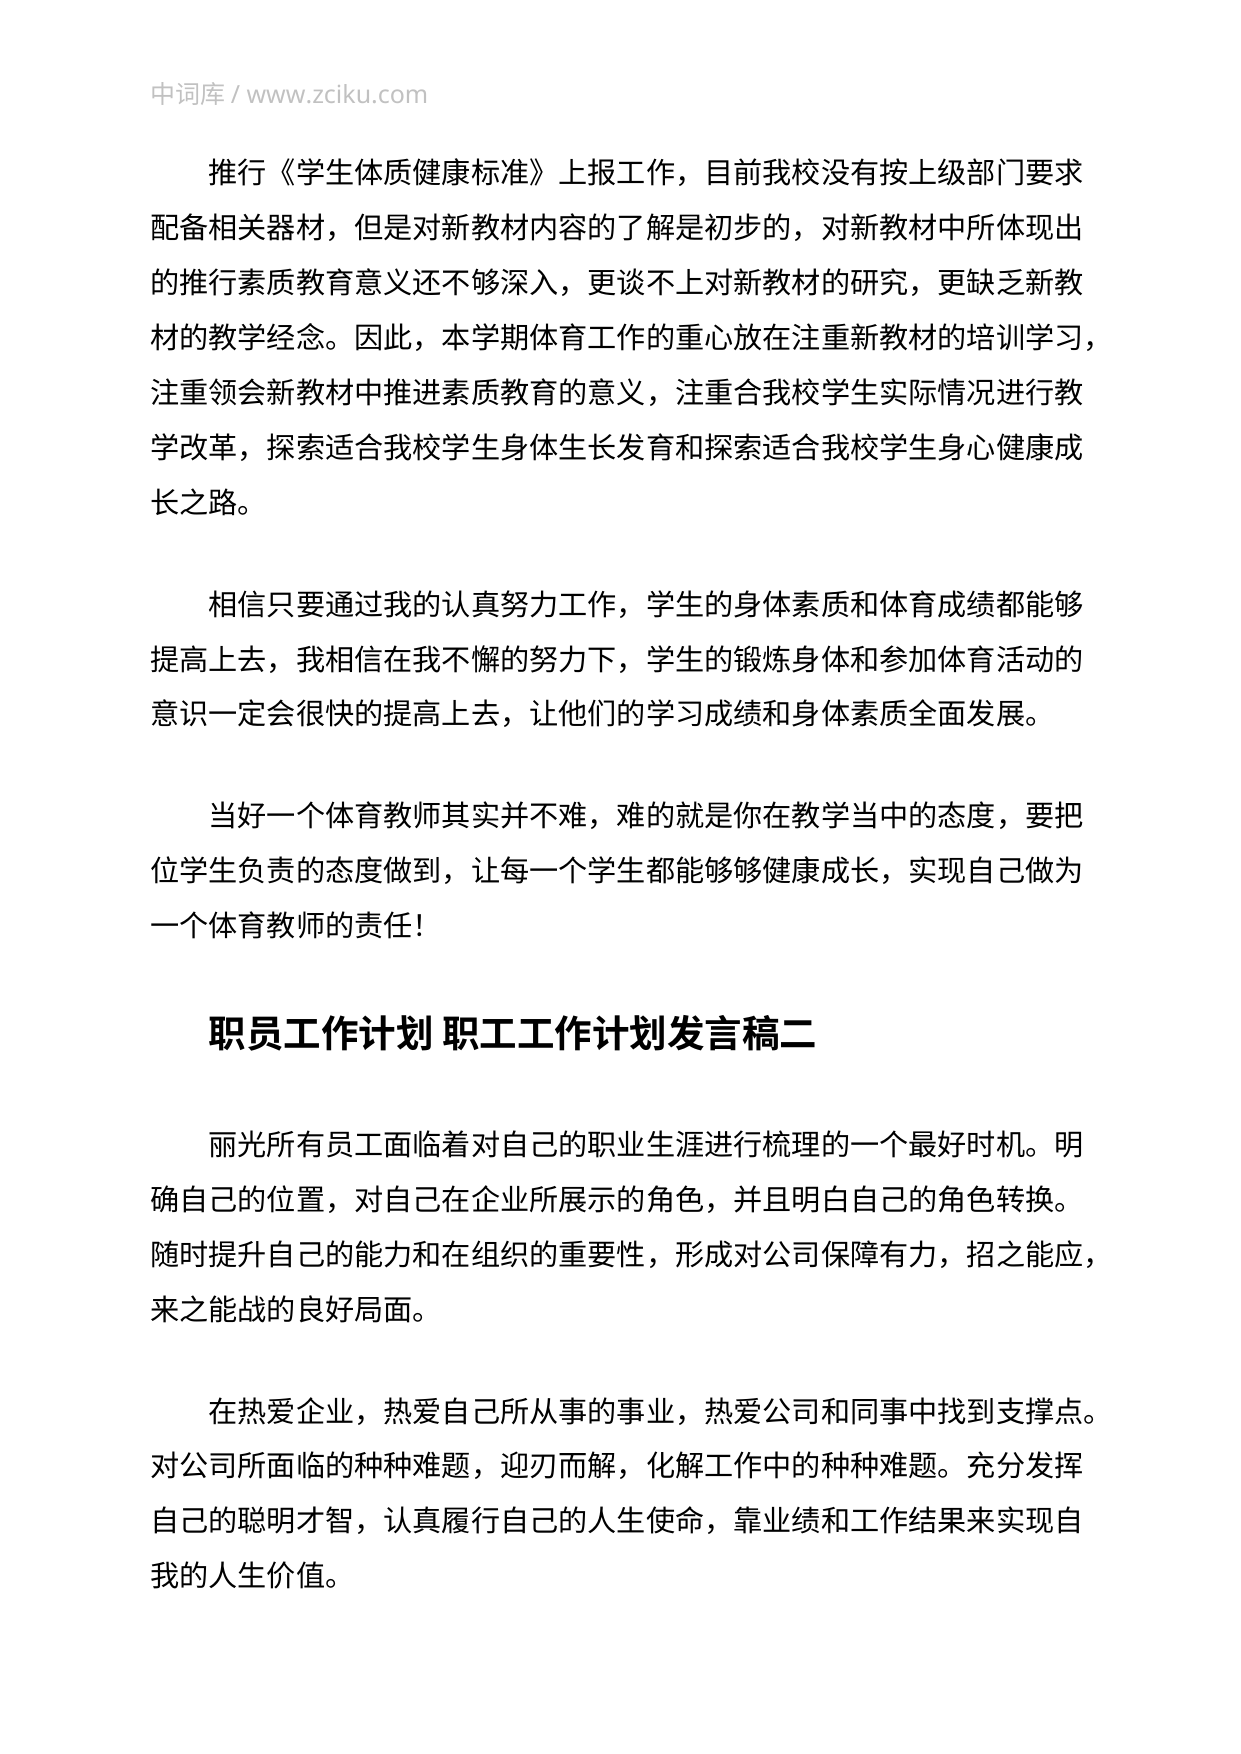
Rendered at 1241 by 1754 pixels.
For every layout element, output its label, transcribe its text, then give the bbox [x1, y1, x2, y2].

text 丽光所有员工面临着对自己的职业生涯进行梳理的一个最好时机。明确自己的位置，对自己在企业所展示的角色，并且明白自己的角色转换。随时提升自己的能力和在组织的重要性，形成对公司保障有力，招之能应，来之能战的良好局面。 [150, 1122, 1090, 1329]
text 推行《学生体质健康标准》上报工作，目前我校没有按上级部门要求配备相关器材，但是对新教材内容的了解是初步的，对新教材中所体现出的推行素质教育意义还不够深入，更谈不上对新教材的研究，更缺乏新教材的教学经念。因此，本学期体育工作的重心放在注重新教材的培训学习，注重领会新教材中推进素质教育的意义，注重合我校学生实际情况进行教学改革，探索适合我校学生身体生长发育和探索适合我校学生身心健康成长之路。 [150, 150, 1090, 522]
text 职员工作计划 职工工作计划发言稿二 [150, 1004, 1090, 1058]
text 当好一个体育教师其实并不难，难的就是你在教学当中的态度，要把位学生负责的态度做到，让每一个学生都能够够健康成长，实现自己做为一个体育教师的责任！ [150, 793, 1090, 945]
text 相信只要通过我的认真努力工作，学生的身体素质和体育成绩都能够提高上去，我相信在我不懈的努力下，学生的锻炼身体和参加体育活动的意识一定会很快的提高上去，让他们的学习成绩和身体素质全面发展。 [150, 581, 1090, 733]
text 在热爱企业，热爱自己所从事的事业，热爱公司和同事中找到支撑点。对公司所面临的种种难题，迎刃而解，化解工作中的种种难题。充分发挥自己的聪明才智，认真履行自己的人生使命，靠业绩和工作结果来实现自我的人生价值。 [150, 1388, 1090, 1595]
